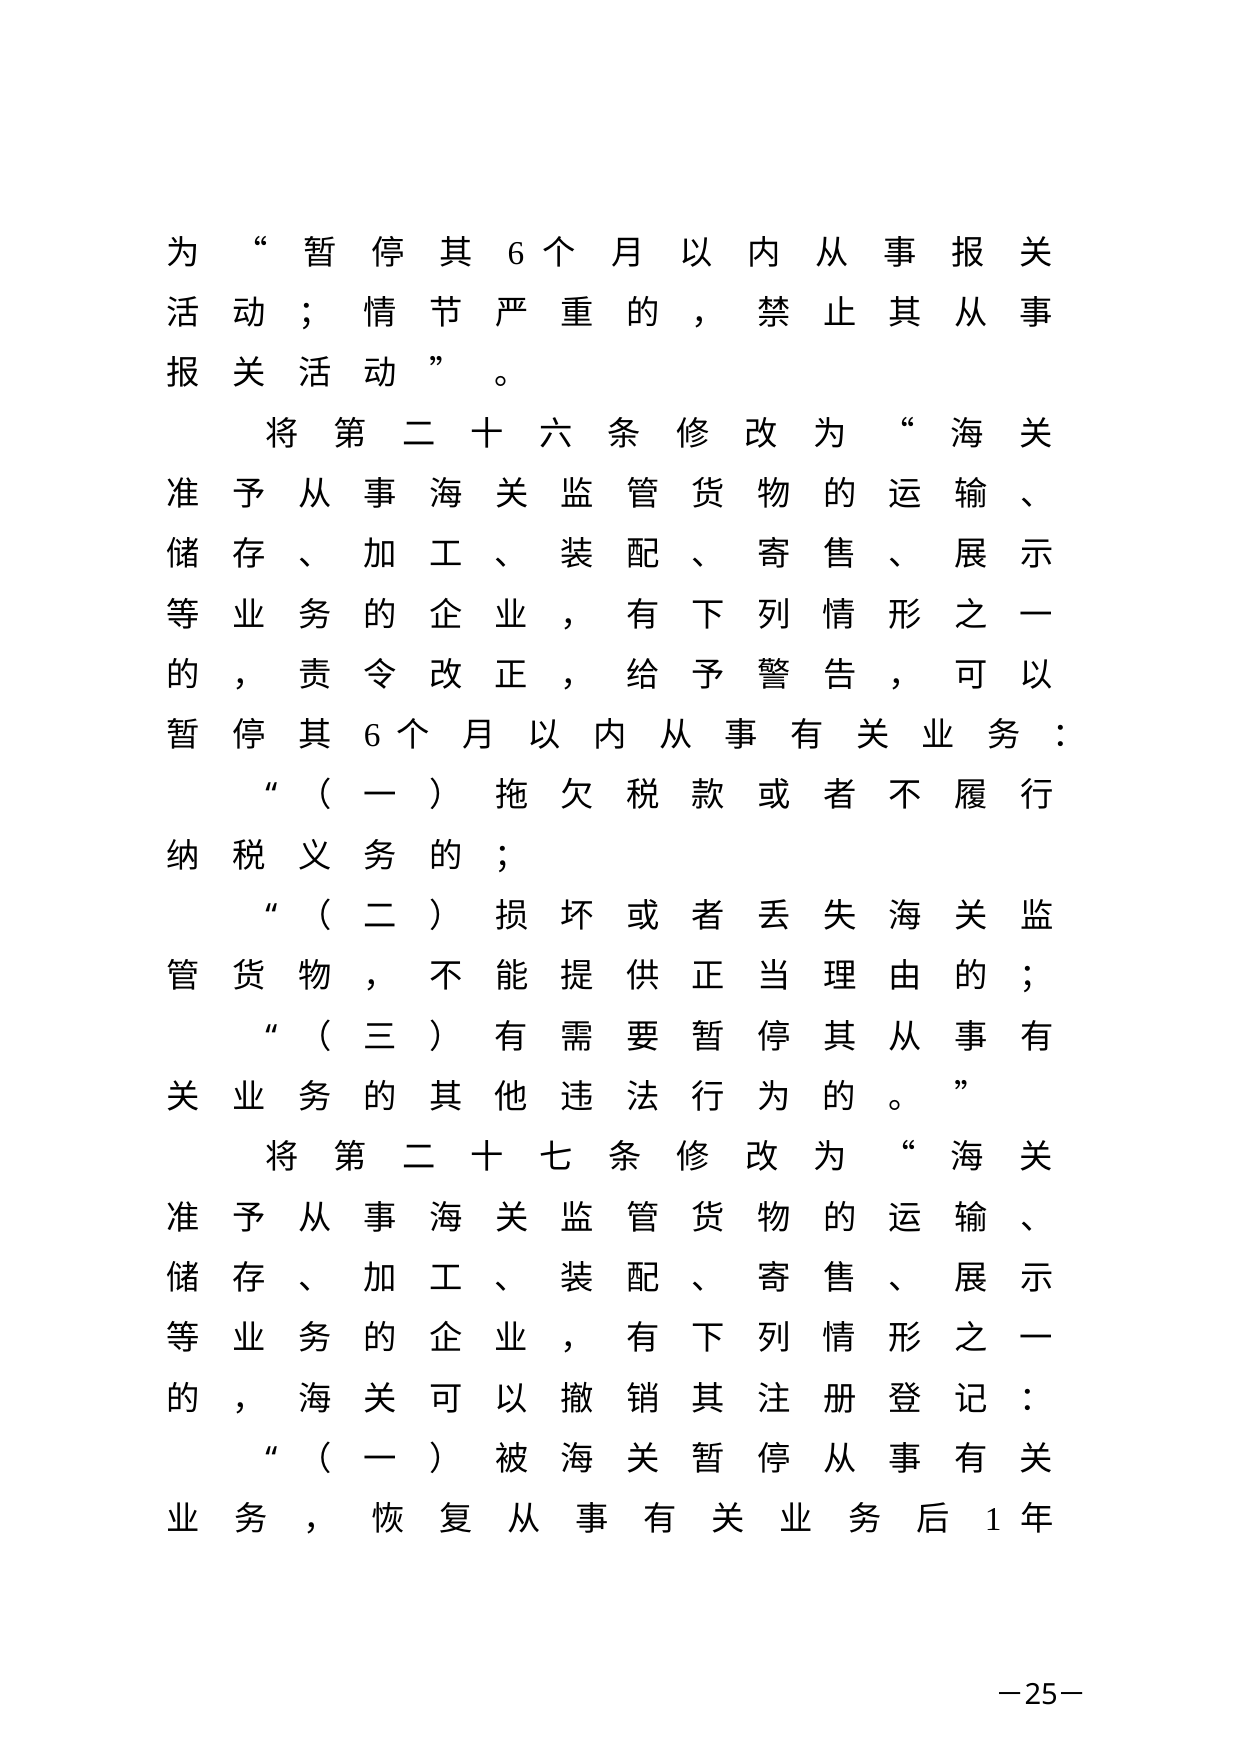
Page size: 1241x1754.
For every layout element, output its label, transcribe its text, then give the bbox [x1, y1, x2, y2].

text 将第二十七条修改为“海关准予从事海关监管货物的运输、储存、加工、装配、寄售、展示等业务的企业，有下列情形之一的，海关可以撤销其注册登记： [167, 1124, 1085, 1426]
text “（一）拖欠税款或者不履行纳税义务的； [167, 762, 1085, 883]
text “（三）有需要暂停其从事有关业务的其他违法行为的。” [167, 1003, 1085, 1124]
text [167, 1426, 1085, 1546]
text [167, 219, 1085, 400]
text “（二）损坏或者丢失海关监管货物，不能提供正当理由的； [167, 883, 1085, 1003]
text 将第二十六条修改为“海关准予从事海关监管货物的运输、储存、加工、装配、寄售、展示等业务的企业，有下列情形之一的，责令改正，给予警告，可以暂停其6个月以内从事有关业务： [167, 400, 1085, 762]
